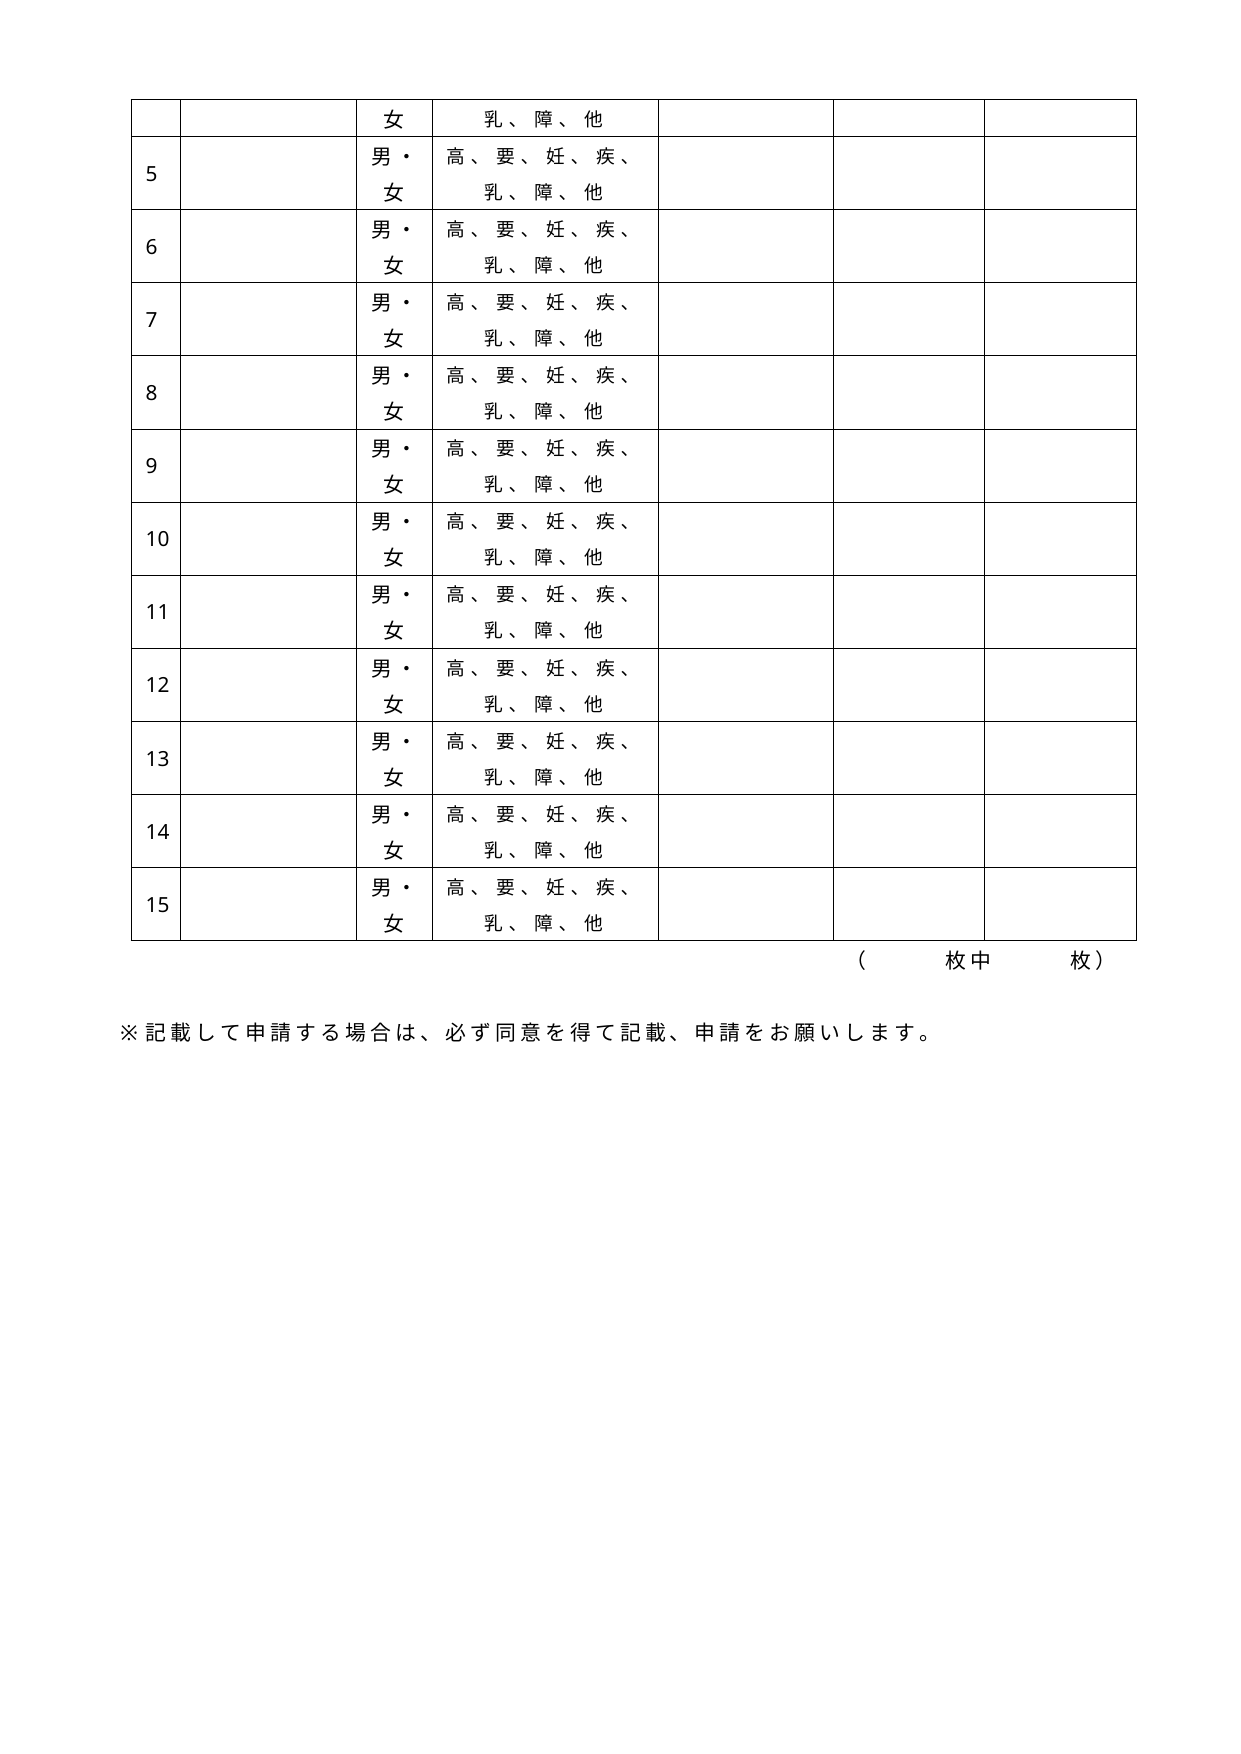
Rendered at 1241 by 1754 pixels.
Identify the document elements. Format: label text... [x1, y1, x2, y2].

table_cell [985, 283, 1136, 355]
table_cell 男・女 [357, 430, 432, 502]
text ※記載して申請する場合は、必ず同意を得て記載、申請をお願いします。 [120, 1013, 1120, 1049]
table_cell 男・女 [357, 283, 432, 355]
table_cell [985, 722, 1136, 794]
table_cell 12 [132, 649, 180, 721]
table_cell [834, 356, 984, 428]
table_cell [181, 430, 356, 502]
table_cell [834, 868, 984, 940]
table_cell 高､要､妊､疾､乳､障､他 [433, 100, 658, 136]
table_cell 高､要､妊､疾､乳､障､他 [433, 210, 658, 282]
table_cell 男・女 [357, 722, 432, 794]
table_cell 高､要､妊､疾､乳､障､他 [433, 137, 658, 209]
table_cell [659, 210, 833, 282]
table_cell 男・女 [357, 576, 432, 648]
table_cell [659, 430, 833, 502]
table_cell [985, 356, 1136, 428]
table_cell [985, 868, 1136, 940]
table_cell 高､要､妊､疾､乳､障､他 [433, 795, 658, 867]
table_cell [659, 649, 833, 721]
table_cell 高､要､妊､疾､乳､障､他 [433, 283, 658, 355]
table_cell [181, 649, 356, 721]
table_cell [834, 430, 984, 502]
table_cell [181, 100, 356, 136]
table_cell [985, 576, 1136, 648]
table_cell 4 [132, 100, 180, 136]
table_cell 高､要､妊､疾､乳､障､他 [433, 356, 658, 428]
table_cell [834, 283, 984, 355]
table_cell [659, 356, 833, 428]
table_cell 男・女 [357, 100, 432, 136]
table_cell [834, 100, 984, 136]
table_cell [985, 137, 1136, 209]
table_cell [985, 430, 1136, 502]
table_cell [659, 722, 833, 794]
table_cell [834, 503, 984, 575]
table_cell [659, 283, 833, 355]
table_cell 8 [132, 356, 180, 428]
table_cell [985, 100, 1136, 136]
table_cell 7 [132, 283, 180, 355]
table_cell [659, 868, 833, 940]
table_cell [181, 722, 356, 794]
table_cell 男・女 [357, 356, 432, 428]
table_cell [181, 868, 356, 940]
text （ 枚中 枚） [120, 941, 1120, 977]
table_cell 10 [132, 503, 180, 575]
table_cell [181, 283, 356, 355]
table_cell 高､要､妊､疾､乳､障､他 [433, 868, 658, 940]
table_cell [659, 100, 833, 136]
table_cell 男・女 [357, 795, 432, 867]
table_cell 高､要､妊､疾､乳､障､他 [433, 722, 658, 794]
table_cell 5 [132, 137, 180, 209]
table_cell [181, 356, 356, 428]
table_cell [834, 137, 984, 209]
table_cell 男・女 [357, 210, 432, 282]
table_cell 男・女 [357, 868, 432, 940]
table_cell [659, 503, 833, 575]
table_cell 高､要､妊､疾､乳､障､他 [433, 649, 658, 721]
table_cell 高､要､妊､疾､乳､障､他 [433, 576, 658, 648]
table_cell [834, 576, 984, 648]
table_cell 13 [132, 722, 180, 794]
table_cell [834, 649, 984, 721]
table_cell [985, 795, 1136, 867]
table_cell [181, 795, 356, 867]
table_cell 9 [132, 430, 180, 502]
table_cell 高､要､妊､疾､乳､障､他 [433, 503, 658, 575]
table_cell [181, 210, 356, 282]
table_cell 男・女 [357, 649, 432, 721]
table_cell [181, 503, 356, 575]
table_cell 15 [132, 868, 180, 940]
table_cell 6 [132, 210, 180, 282]
table_cell 高､要､妊､疾､乳､障､他 [433, 430, 658, 502]
table_cell [659, 795, 833, 867]
table_cell [985, 503, 1136, 575]
table_cell [181, 576, 356, 648]
table_cell [985, 210, 1136, 282]
table_cell 11 [132, 576, 180, 648]
table_cell [834, 795, 984, 867]
table_cell [834, 210, 984, 282]
table_cell 男・女 [357, 137, 432, 209]
table_cell [181, 137, 356, 209]
table_cell [985, 649, 1136, 721]
table_cell [659, 576, 833, 648]
table_cell 男・女 [357, 503, 432, 575]
table_cell [659, 137, 833, 209]
table_cell [834, 722, 984, 794]
table_cell 14 [132, 795, 180, 867]
